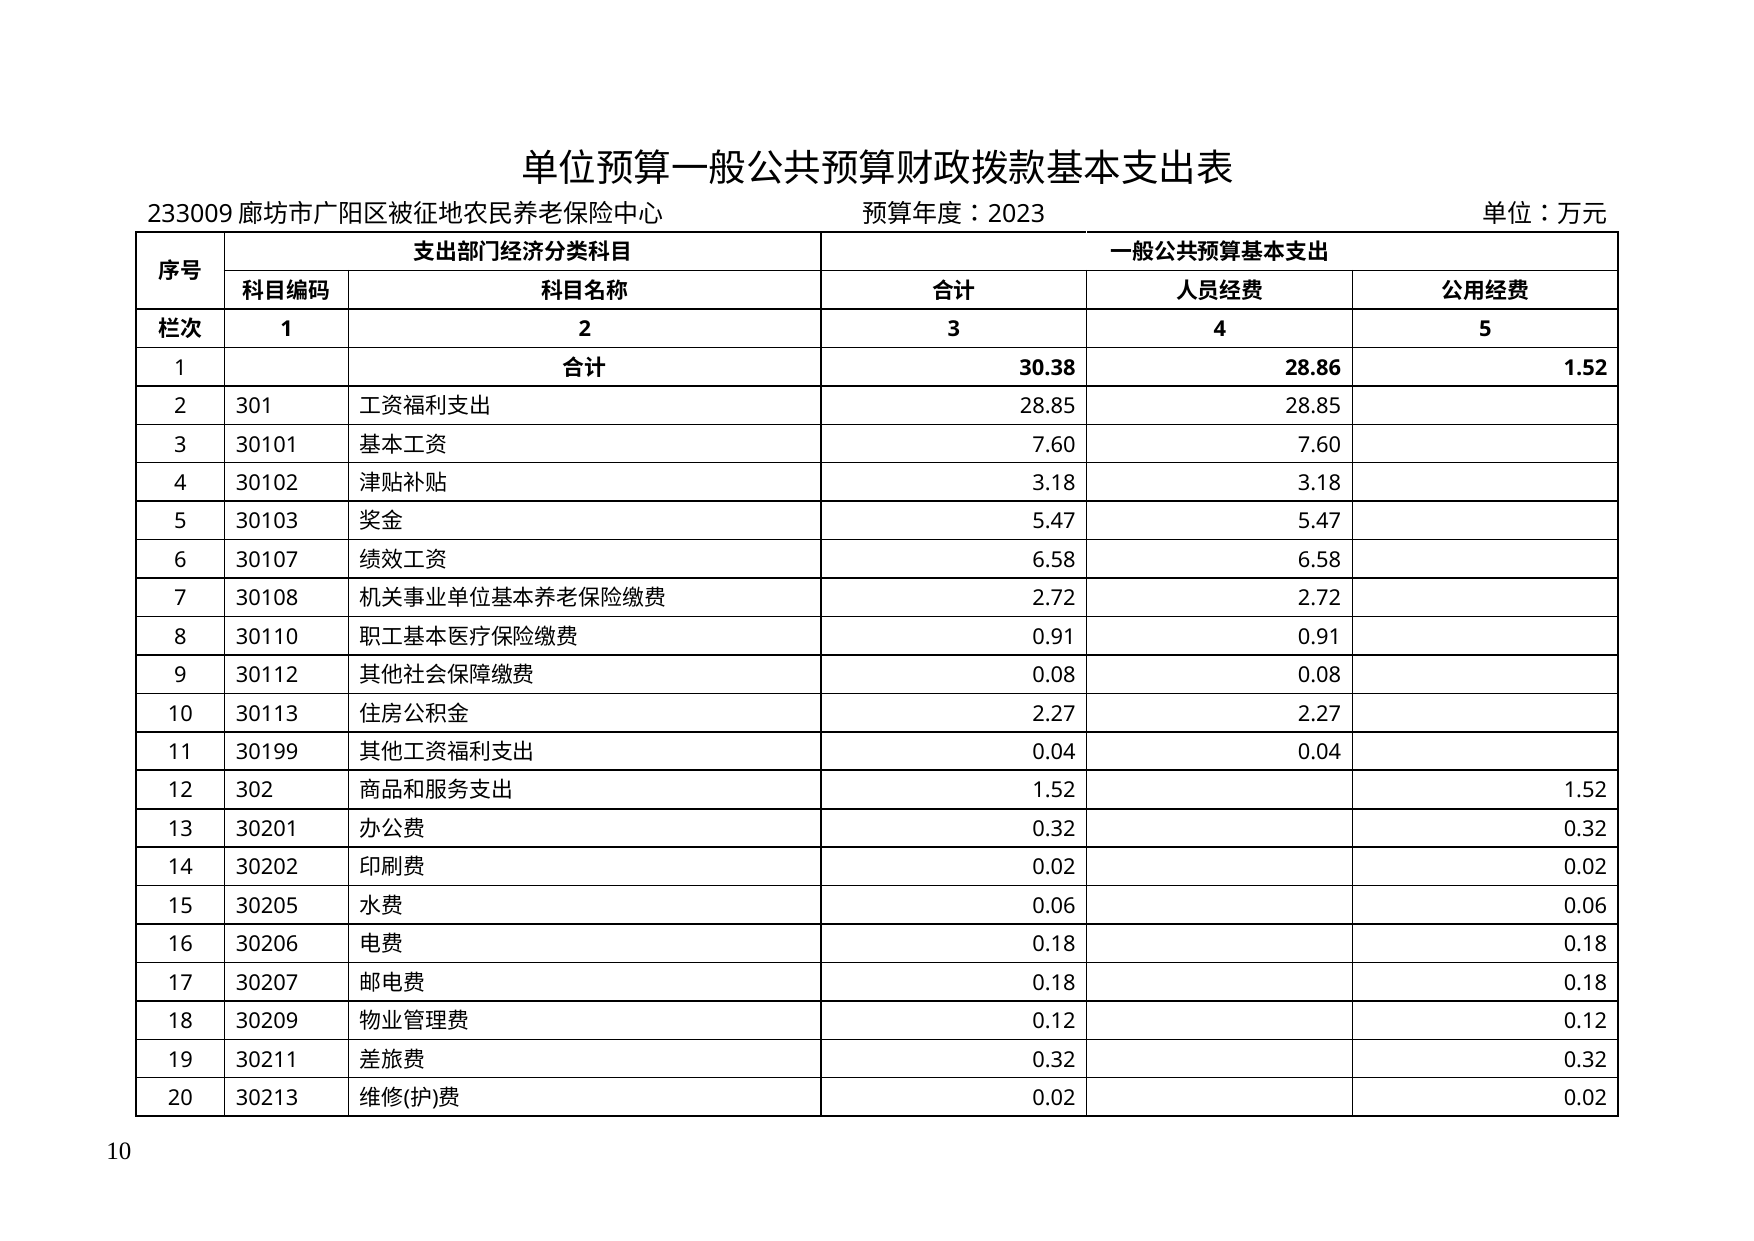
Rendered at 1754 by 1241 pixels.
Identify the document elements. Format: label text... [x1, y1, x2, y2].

table_cell 2.72 [1087, 579, 1352, 616]
table_cell 1 [225, 310, 348, 347]
table_cell 0.32 [822, 810, 1086, 846]
table_cell 3 [822, 310, 1086, 347]
table_cell 6.58 [1087, 540, 1352, 577]
table_cell [1087, 848, 1352, 885]
table_cell [1087, 925, 1352, 962]
table_cell 28.85 [1087, 387, 1352, 423]
table_cell 0.18 [822, 963, 1086, 1000]
table_header 单位：万元 [1087, 195, 1617, 231]
table_cell 津贴补贴 [349, 463, 820, 500]
table_cell [1353, 463, 1617, 500]
table_cell 一般公共预算基本支出 [822, 233, 1617, 270]
table_cell 30101 [225, 425, 348, 462]
table_cell 9 [137, 656, 224, 692]
table_cell 4 [137, 463, 224, 500]
table_cell 16 [137, 925, 224, 962]
table_cell [1087, 771, 1352, 808]
table_cell 11 [137, 733, 224, 769]
text 单位预算一般公共预算财政拨款基本支出表 [106, 142, 1648, 193]
table_cell [1087, 1002, 1352, 1038]
table_cell 0.02 [1353, 1078, 1617, 1115]
table_cell 5 [137, 502, 224, 539]
table_cell 30112 [225, 656, 348, 692]
table_cell 30108 [225, 579, 348, 616]
table_cell 30209 [225, 1002, 348, 1038]
table_cell 18 [137, 1002, 224, 1038]
table_cell 30199 [225, 733, 348, 769]
table_cell [1353, 502, 1617, 539]
table_cell 0.06 [1353, 886, 1617, 923]
table_cell 7.60 [822, 425, 1086, 462]
table_cell 6.58 [822, 540, 1086, 577]
table_cell [1353, 579, 1617, 616]
table_cell 合计 [349, 348, 820, 385]
table_cell 14 [137, 848, 224, 885]
table_cell 5.47 [1087, 502, 1352, 539]
table_cell 10 [137, 694, 224, 731]
table_cell 0.08 [1087, 656, 1352, 692]
table_cell 0.91 [1087, 617, 1352, 654]
table_cell 20 [137, 1078, 224, 1115]
table_cell 30110 [225, 617, 348, 654]
table_cell 物业管理费 [349, 1002, 820, 1038]
table_cell 合计 [822, 271, 1086, 308]
table_cell 0.32 [1353, 810, 1617, 846]
table_cell 工资福利支出 [349, 387, 820, 423]
table_cell 1.52 [822, 771, 1086, 808]
table_cell 电费 [349, 925, 820, 962]
table_cell [1353, 617, 1617, 654]
table_cell 3.18 [822, 463, 1086, 500]
table_cell 30107 [225, 540, 348, 577]
table_cell 30201 [225, 810, 348, 846]
table_cell 302 [225, 771, 348, 808]
table_header 预算年度：2023 [822, 195, 1086, 231]
table_cell 0.04 [822, 733, 1086, 769]
table_cell [1087, 886, 1352, 923]
table_cell 科目编码 [225, 271, 348, 308]
table_cell 17 [137, 963, 224, 1000]
table_cell 支出部门经济分类科目 [225, 233, 820, 270]
table_cell 邮电费 [349, 963, 820, 1000]
table_cell [1353, 656, 1617, 692]
table_cell 0.18 [1353, 925, 1617, 962]
table_cell 0.32 [822, 1040, 1086, 1077]
table_cell 2 [349, 310, 820, 347]
table_cell 印刷费 [349, 848, 820, 885]
table_cell [1353, 694, 1617, 731]
table_cell 差旅费 [349, 1040, 820, 1077]
table_cell 0.06 [822, 886, 1086, 923]
table_cell 1.52 [1353, 348, 1617, 385]
table_cell [1353, 540, 1617, 577]
table_cell 2.72 [822, 579, 1086, 616]
table_cell 0.91 [822, 617, 1086, 654]
table_cell 住房公积金 [349, 694, 820, 731]
table_cell [1087, 810, 1352, 846]
table_cell 绩效工资 [349, 540, 820, 577]
table_cell [1087, 963, 1352, 1000]
table_cell 15 [137, 886, 224, 923]
table_cell 5 [1353, 310, 1617, 347]
table_cell 30202 [225, 848, 348, 885]
table_cell 19 [137, 1040, 224, 1077]
table_cell 其他社会保障缴费 [349, 656, 820, 692]
table_cell 13 [137, 810, 224, 846]
table_cell 职工基本医疗保险缴费 [349, 617, 820, 654]
table_cell 基本工资 [349, 425, 820, 462]
table_cell [1353, 425, 1617, 462]
table_cell [1087, 1078, 1352, 1115]
table_cell 30213 [225, 1078, 348, 1115]
table_cell 办公费 [349, 810, 820, 846]
table_cell 30206 [225, 925, 348, 962]
table_cell 301 [225, 387, 348, 423]
table_cell 0.02 [822, 848, 1086, 885]
table_cell 30.38 [822, 348, 1086, 385]
table_cell 30102 [225, 463, 348, 500]
table_header 233009廊坊市广阳区被征地农民养老保险中心 [137, 195, 820, 231]
table_cell [225, 348, 348, 385]
table_cell [1353, 733, 1617, 769]
table_cell 8 [137, 617, 224, 654]
table_cell 7.60 [1087, 425, 1352, 462]
table_cell 0.04 [1087, 733, 1352, 769]
table_cell 0.12 [1353, 1002, 1617, 1038]
table_cell 序号 [137, 233, 224, 308]
table_cell 6 [137, 540, 224, 577]
table_cell 12 [137, 771, 224, 808]
table_cell 28.85 [822, 387, 1086, 423]
table_cell 维修(护)费 [349, 1078, 820, 1115]
table_cell 机关事业单位基本养老保险缴费 [349, 579, 820, 616]
table_cell 30207 [225, 963, 348, 1000]
table_cell 栏次 [137, 310, 224, 347]
table_cell 0.02 [822, 1078, 1086, 1115]
table_cell 30211 [225, 1040, 348, 1077]
table_cell 2 [137, 387, 224, 423]
table_cell 1 [137, 348, 224, 385]
table_cell 人员经费 [1087, 271, 1352, 308]
table_cell 7 [137, 579, 224, 616]
table_cell 30113 [225, 694, 348, 731]
table_cell 2.27 [1087, 694, 1352, 731]
table_cell 0.18 [822, 925, 1086, 962]
table_cell [1087, 1040, 1352, 1077]
table_cell 商品和服务支出 [349, 771, 820, 808]
table_cell 公用经费 [1353, 271, 1617, 308]
table_cell 3 [137, 425, 224, 462]
table_cell 3.18 [1087, 463, 1352, 500]
table_cell 其他工资福利支出 [349, 733, 820, 769]
table_cell 30103 [225, 502, 348, 539]
table_cell 1.52 [1353, 771, 1617, 808]
table_cell 5.47 [822, 502, 1086, 539]
table_cell 0.02 [1353, 848, 1617, 885]
table_cell 0.12 [822, 1002, 1086, 1038]
table_cell 0.18 [1353, 963, 1617, 1000]
table_cell 30205 [225, 886, 348, 923]
table_cell 2.27 [822, 694, 1086, 731]
table_cell 0.08 [822, 656, 1086, 692]
table_cell 科目名称 [349, 271, 820, 308]
table_cell 水费 [349, 886, 820, 923]
table_cell [1353, 387, 1617, 423]
table_cell 0.32 [1353, 1040, 1617, 1077]
table_cell 4 [1087, 310, 1352, 347]
table_cell 28.86 [1087, 348, 1352, 385]
table_cell 奖金 [349, 502, 820, 539]
